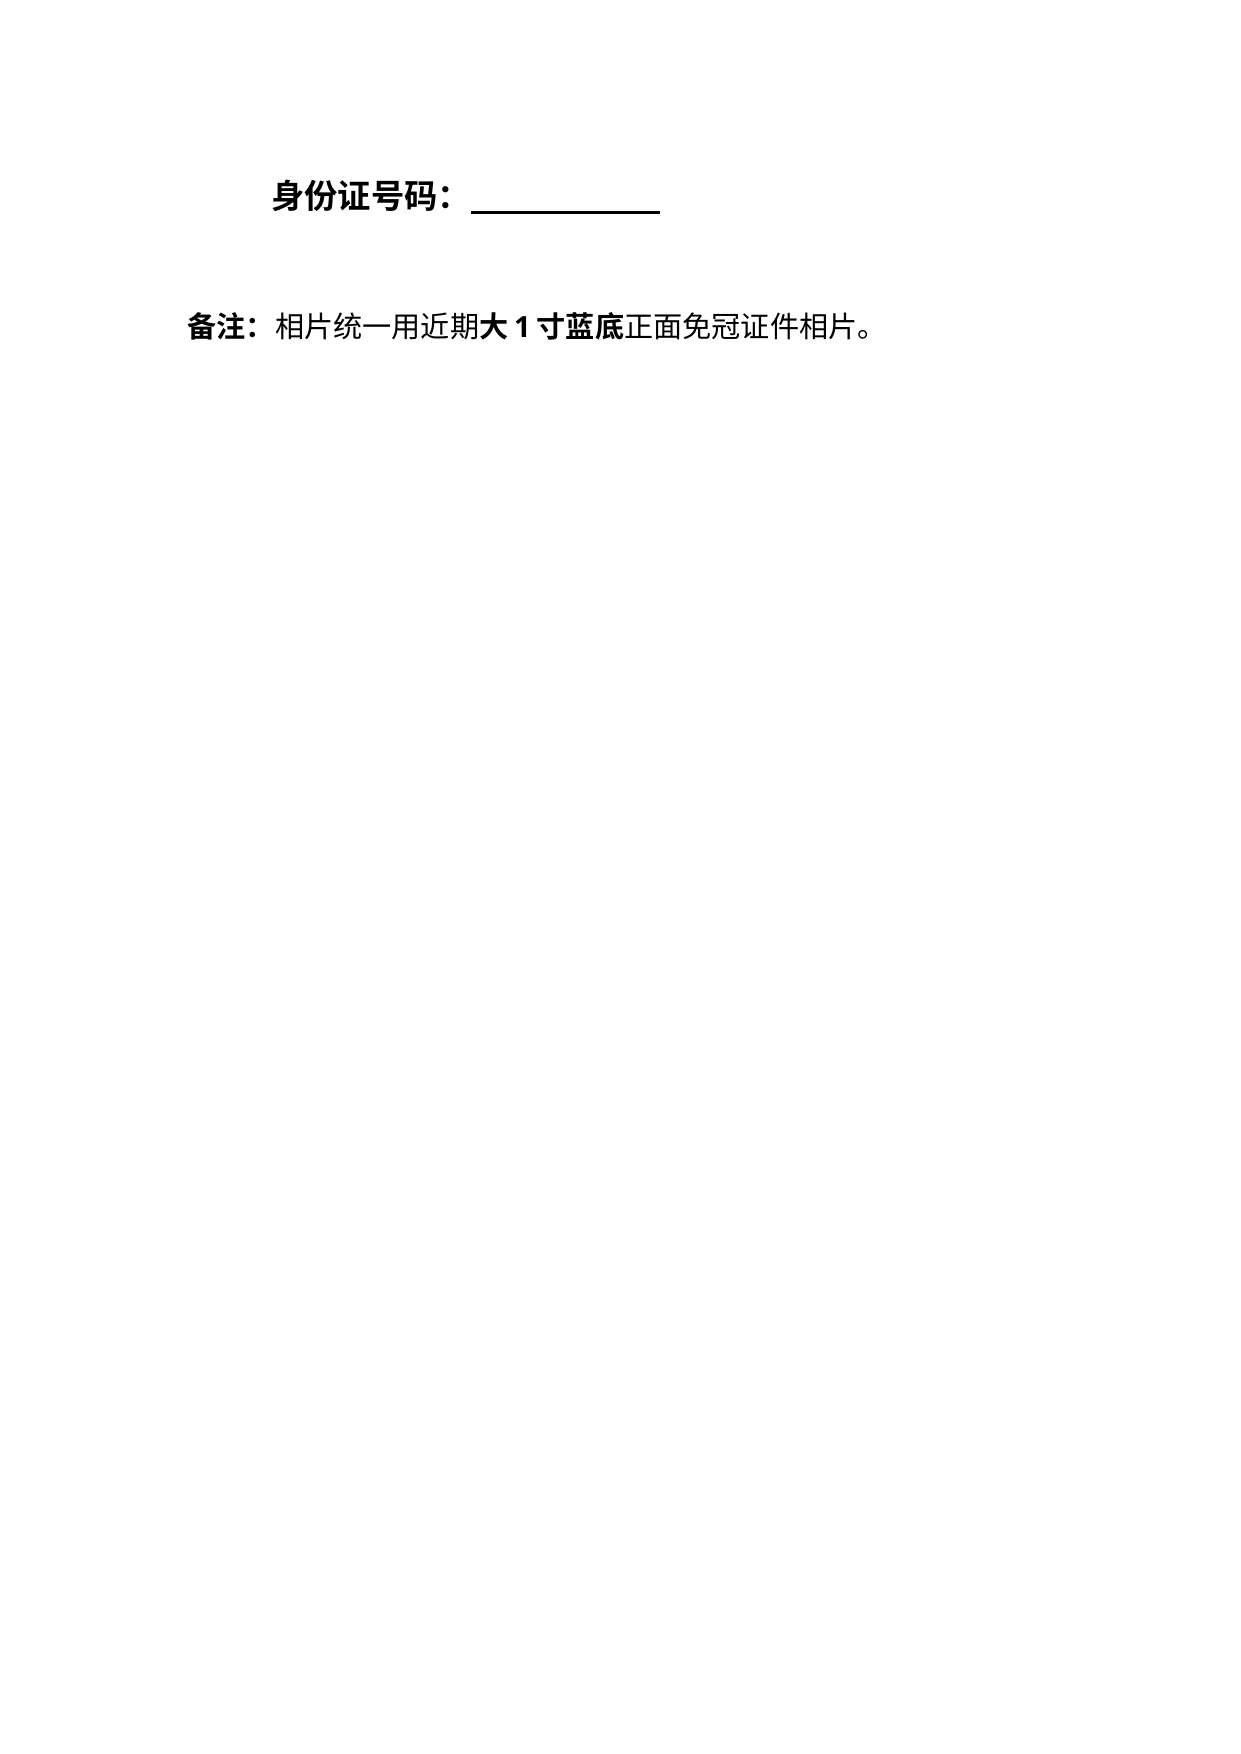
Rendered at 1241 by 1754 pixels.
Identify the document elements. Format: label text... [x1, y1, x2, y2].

text 身份证号码： [187, 162, 1053, 227]
text 备注：相片统一用近期大1寸蓝底正面免冠证件相片。 [187, 292, 1053, 357]
